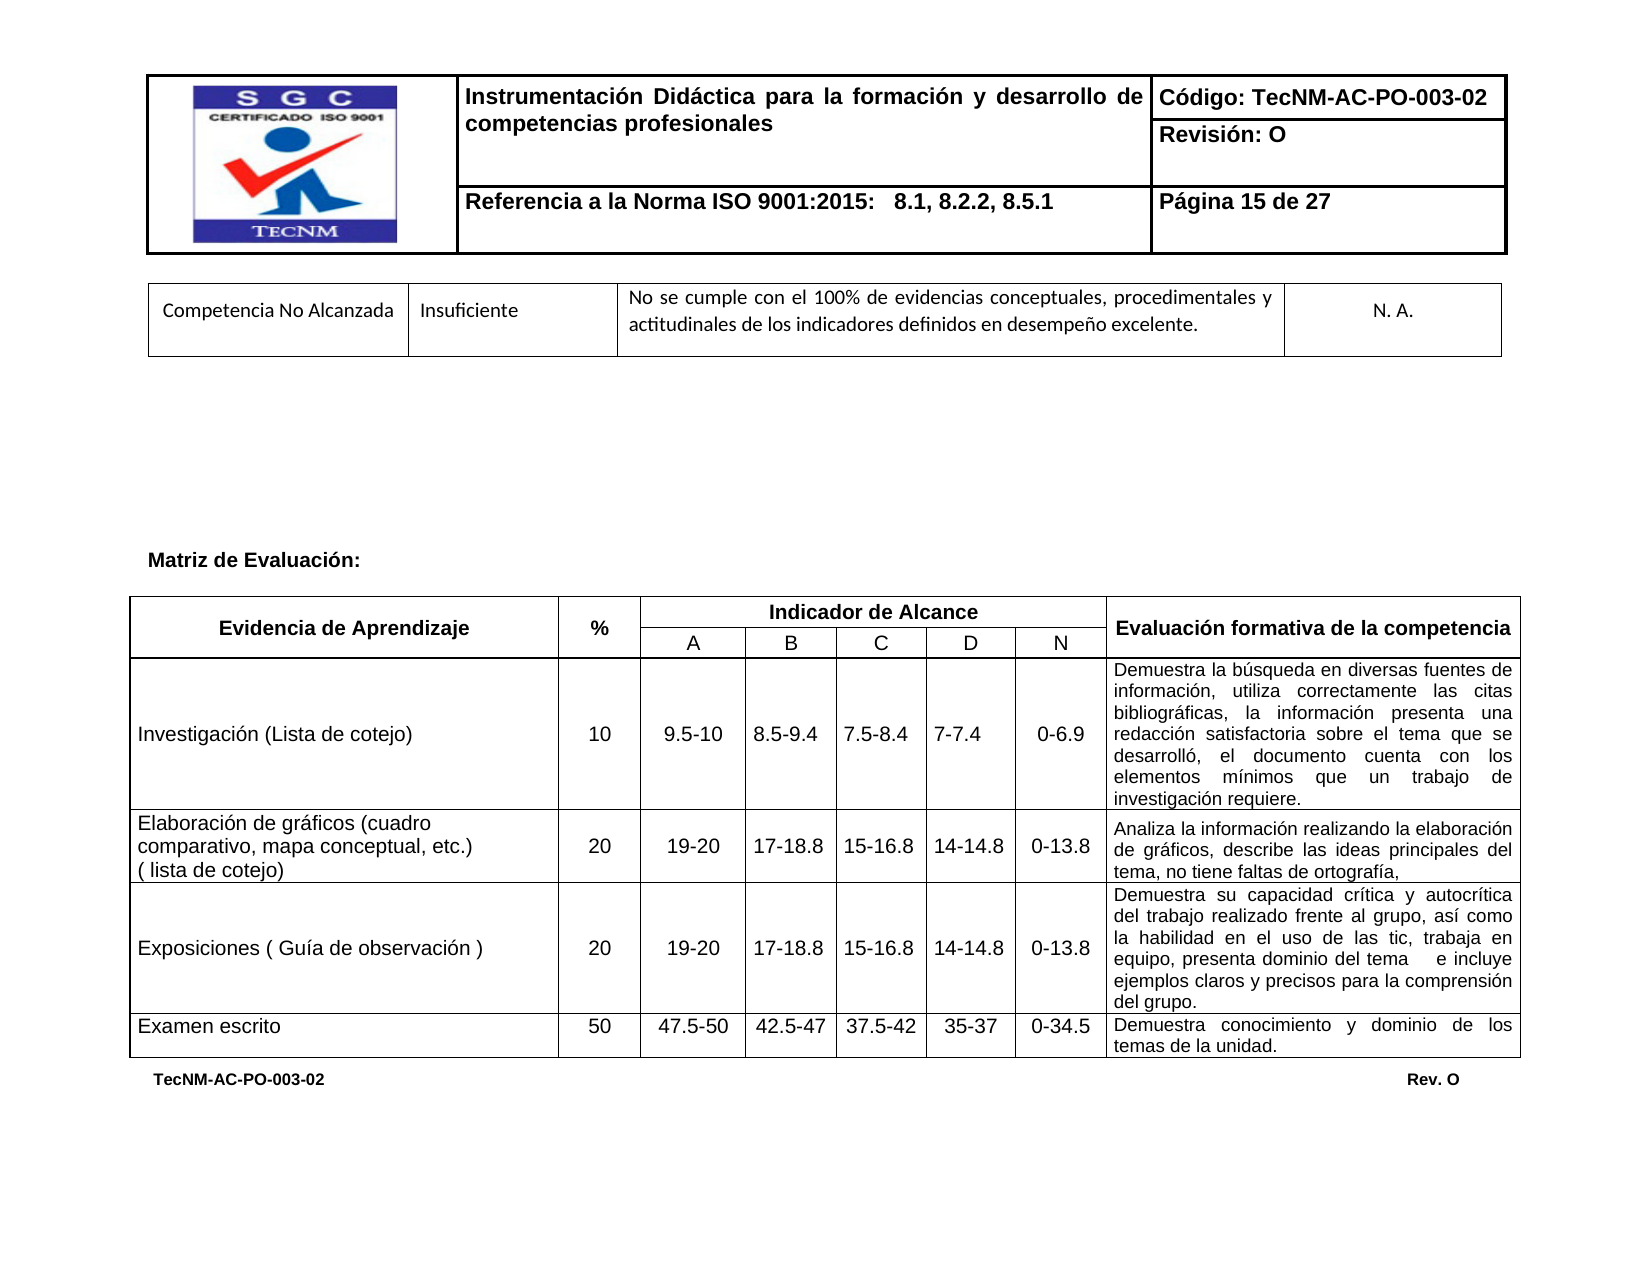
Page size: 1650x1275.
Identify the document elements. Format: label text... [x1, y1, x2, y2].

picture [192, 85, 398, 244]
table_cell Insuficiente [409, 284, 617, 356]
table_cell 10 [559, 659, 640, 809]
table_cell 7-7.4 [927, 659, 1015, 809]
table_cell 9.5-10 [641, 659, 745, 809]
table_cell 8.5-9.4 [746, 659, 836, 809]
table_cell Investigación (Lista de cotejo) [131, 659, 558, 809]
table_cell B [746, 628, 836, 657]
table_cell 35-37 [927, 1014, 1015, 1057]
table_cell 15-16.8 [837, 883, 926, 1013]
table_cell C [837, 628, 926, 657]
table_cell 0-6.9 [1016, 659, 1106, 809]
table_cell Competencia No Alcanzada [149, 284, 408, 356]
table_cell 0-13.8 [1016, 883, 1106, 1013]
table_cell D [927, 628, 1015, 657]
table_cell 0-13.8 [1016, 810, 1106, 882]
table_cell Exposiciones ( Guía de observación ) [131, 883, 558, 1013]
table_cell 20 [559, 810, 640, 882]
table_cell Elaboración de gráficos (cuadro comparativo, mapa conceptual, etc.) ( lista de cotejo) [131, 810, 558, 882]
table_cell 14-14.8 [927, 810, 1015, 882]
table_cell N [1016, 628, 1106, 657]
table_cell Analiza la información realizando la elaboración de gráficos, describe las ideas principales del tema, no tiene faltas de ortografía, [1107, 810, 1520, 882]
table_cell 42.5-47 [746, 1014, 836, 1057]
table_cell A [641, 628, 745, 657]
table_cell 17-18.8 [746, 810, 836, 882]
table_cell 20 [559, 883, 640, 1013]
table_cell 14-14.8 [927, 883, 1015, 1013]
text Matriz de Evaluación: [148, 548, 1502, 572]
table_cell Examen escrito [131, 1014, 558, 1057]
table_header Evidencia de Aprendizaje [131, 597, 558, 657]
table_cell 7.5-8.4 [837, 659, 926, 809]
table_cell Demuestra su capacidad crítica y autocrítica del trabajo realizado frente al grupo, así como la habilidad en el uso de las tic, trabaja en equipo, presenta dominio del tema e incluye ejemplos claros y precisos para la comprensión del grupo. [1107, 883, 1520, 1013]
table_cell 19-20 [641, 883, 745, 1013]
table_cell 47.5-50 [641, 1014, 745, 1057]
table_cell N. A. [1285, 284, 1501, 356]
table_cell Demuestra la búsqueda en diversas fuentes de información, utiliza correctamente las citas bibliográficas, la información presenta una redacción satisfactoria sobre el tema que se desarrolló, el documento cuenta con los elementos mínimos que un trabajo de investigación requiere. [1107, 659, 1520, 809]
table_cell 0-34.5 [1016, 1014, 1106, 1057]
table_header % [559, 597, 640, 657]
table_header Evaluación formativa de la competencia [1107, 597, 1520, 657]
table_cell 15-16.8 [837, 810, 926, 882]
table_cell 17-18.8 [746, 883, 836, 1013]
table_header Indicador de Alcance [641, 597, 1106, 627]
table_cell No se cumple con el 100% de evidencias conceptuales, procedimentales y actitudinales de los indicadores definidos en desempeño excelente. [618, 284, 1284, 356]
table_cell 37.5-42 [837, 1014, 926, 1057]
table_cell 50 [559, 1014, 640, 1057]
table_cell 19-20 [641, 810, 745, 882]
